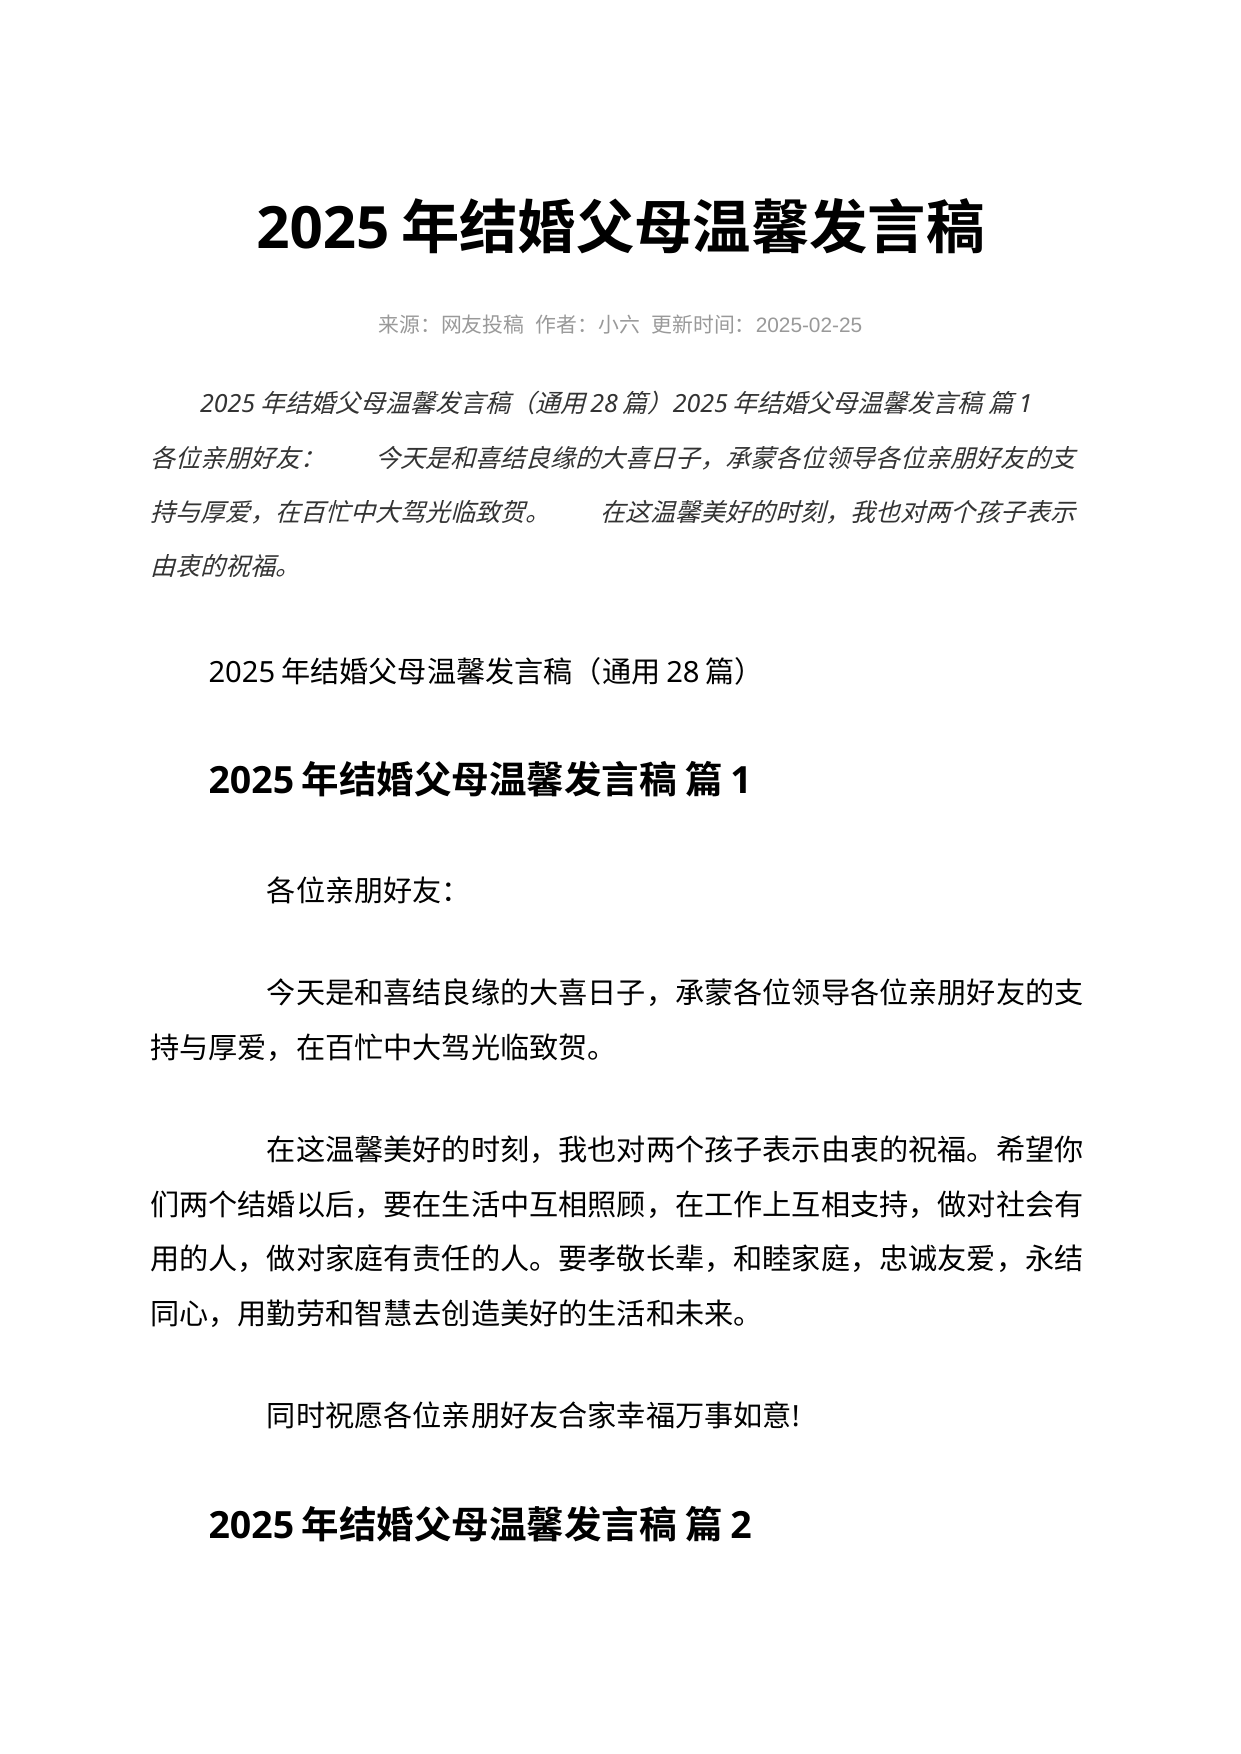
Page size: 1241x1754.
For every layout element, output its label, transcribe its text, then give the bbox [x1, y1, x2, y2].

text 2025年结婚父母温馨发言稿（通用28篇） [150, 648, 1090, 691]
text 同时祝愿各位亲朋好友合家幸福万事如意! [150, 1393, 1090, 1435]
text 2025年结婚父母温馨发言稿（通用28篇）2025年结婚父母温馨发言稿 篇1 各位亲朋好友： 今天是和喜结良缘的大喜日子，承蒙各位领导各位亲朋好友的支持与厚爱，在百忙中大驾光临致贺。 在这温馨美好的时刻，我也对两个孩子表示由衷的祝福。 [150, 384, 1090, 583]
text 2025年结婚父母温馨发言稿 篇1 [150, 750, 1090, 804]
text 今天是和喜结良缘的大喜日子，承蒙各位领导各位亲朋好友的支持与厚爱，在百忙中大驾光临致贺。 [150, 969, 1090, 1067]
subtitle 2025年结婚父母温馨发言稿 [150, 181, 1090, 266]
text 2025年结婚父母温馨发言稿 篇2 [150, 1494, 1090, 1549]
text 在这温馨美好的时刻，我也对两个孩子表示由衷的祝福。希望你们两个结婚以后，要在生活中互相照顾，在工作上互相支持，做对社会有用的人，做对家庭有责任的人。要孝敬长辈，和睦家庭，忠诚友爱，永结同心，用勤劳和智慧去创造美好的生活和未来。 [150, 1126, 1090, 1333]
text 各位亲朋好友： [150, 868, 1090, 910]
text 来源：网友投稿 作者：小六 更新时间：2025-02-25 [150, 313, 1090, 337]
